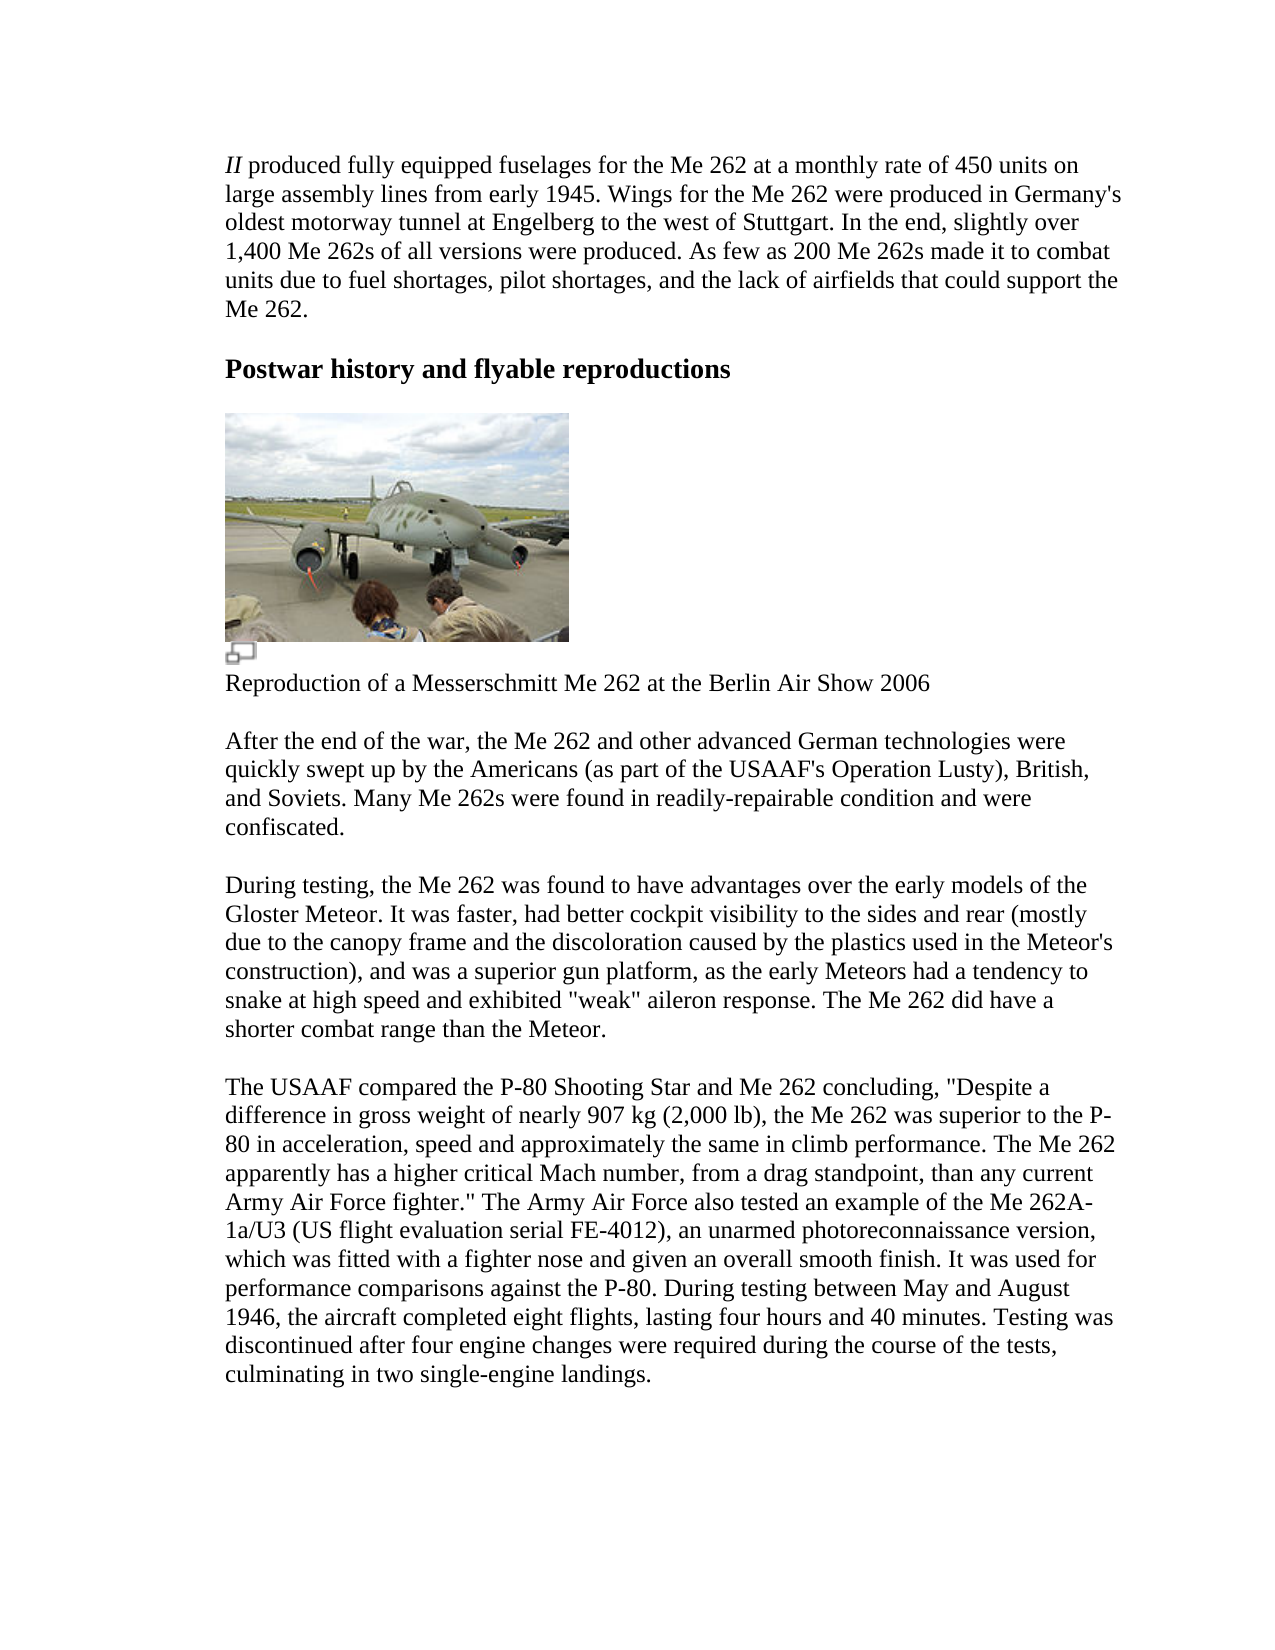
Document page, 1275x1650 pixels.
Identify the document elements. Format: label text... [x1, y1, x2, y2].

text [225, 150, 1125, 322]
text Reproduction of a Messerschmitt Me 262 at the Berlin Air Show 2006 [225, 668, 1125, 697]
text During testing, the Me 262 was found to have advantages over the early models of the Gloster Meteor. It was faster, had better cockpit visibility to the sides and rear (mostly due to the canopy frame and the discoloration caused by the plastics used in the Meteor's construction), and was a superior gun platform, as the early Meteors had a tendency to snake at high speed and exhibited "weak" aileron response. The Me 262 did have a shorter combat range than the Meteor. [225, 870, 1125, 1042]
text The USAAF compared the P-80 Shooting Star and Me 262 concluding, "Despite a difference in gross weight of nearly 907 kg (2,000 lb), the Me 262 was superior to the P-80 in acceleration, speed and approximately the same in climb performance. The Me 262 apparently has a higher critical Mach number, from a drag standpoint, than any current Army Air Force fighter." The Army Air Force also tested an example of the Me 262A-1a/U3 (US flight evaluation serial FE-4012), an unarmed photoreconnaissance version, which was fitted with a fighter nose and given an overall smooth finish. It was used for performance comparisons against the P-80. During testing between May and August 1946, the aircraft completed eight flights, lasting four hours and 40 minutes. Testing was discontinued after four engine changes were required during the course of the tests, culminating in two single-engine landings. [225, 1072, 1125, 1388]
text After the end of the war, the Me 262 and other advanced German technologies were quickly swept up by the Americans (as part of the USAAF's Operation Lusty), British, and Soviets. Many Me 262s were found in readily-repairable condition and were confiscated. [225, 726, 1125, 841]
picture [225, 413, 569, 665]
text Postwar history and flyable reproductions [225, 352, 1125, 384]
